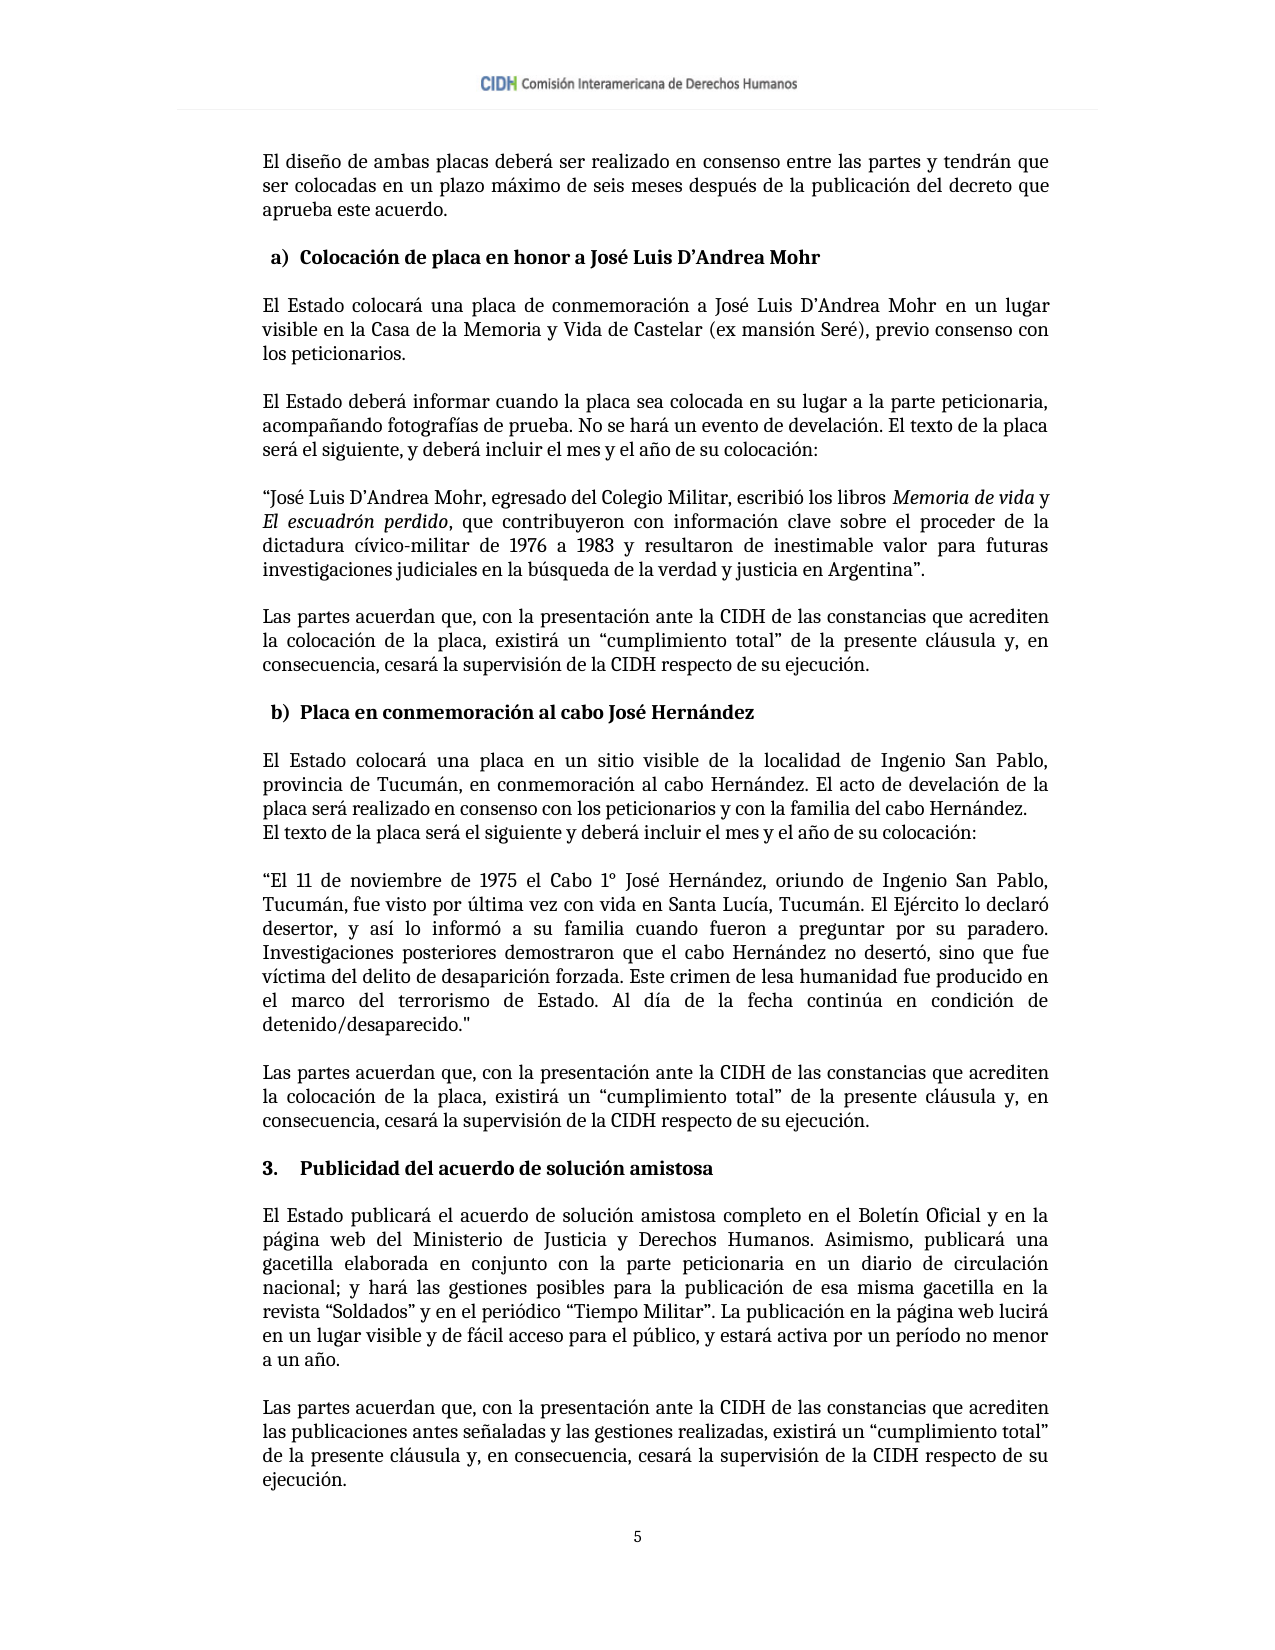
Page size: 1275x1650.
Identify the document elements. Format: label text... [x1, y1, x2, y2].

text El Estado colocará una placa de conmemoración a José Luis D’Andrea Mohr en un lugar visible en la Casa de la Memoria y Vida de Castelar (ex mansión Seré), previo consenso con los peticionarios. [262, 294, 1050, 366]
text El Estado publicará el acuerdo de solución amistosa completo en el Boletín Oficial y en la página web del Ministerio de Justicia y Derechos Humanos. Asimismo, publicará una gacetilla elaborada en conjunto con la parte peticionaria en un diario de circulación nacional; y hará las gestiones posibles para la publicación de esa misma gacetilla en la revista “Soldados” y en el periódico “Tiempo Militar”. La publicación en la página web lucirá en un lugar visible y de fácil acceso para el público, y estará activa por un período no menor a un año. [262, 1204, 1050, 1372]
text El texto de la placa será el siguiente y deberá incluir el mes y el año de su colocación: [262, 821, 1050, 845]
text “El 11 de noviembre de 1975 el Cabo 1° José Hernández, oriundo de Ingenio San Pablo, Tucumán, fue visto por última vez con vida en Santa Lucía, Tucumán. El Ejército lo declaró desertor, y así lo informó a su familia cuando fueron a preguntar por su paradero. Investigaciones posteriores demostraron que el cabo Hernández no desertó, sino que fue víctima del delito de desaparición forzada. Este crimen de lesa humanidad fue producido en el marco del terrorismo de Estado. Al día de la fecha continúa en condición de detenido/desaparecido." [262, 869, 1050, 1036]
list Colocación de placa en honor a José Luis D’Andrea Mohr [271, 246, 1050, 270]
text Las partes acuerdan que, con la presentación ante la CIDH de las constancias que acrediten las publicaciones antes señaladas y las gestiones realizadas, existirá un “cumplimiento total” de la presente cláusula y, en consecuencia, cesará la supervisión de la CIDH respecto de su ejecución. [262, 1396, 1050, 1492]
list Publicidad del acuerdo de solución amistosa [262, 1156, 1050, 1180]
text El Estado colocará una placa en un sitio visible de la localidad de Ingenio San Pablo, provincia de Tucumán, en conmemoración al cabo Hernández. El acto de develación de la placa será realizado en consenso con los peticionarios y con la familia del cabo Hernández. [262, 749, 1050, 821]
text El Estado deberá informar cuando la placa sea colocada en su lugar a la parte peticionaria, acompañando fotografías de prueba. No se hará un evento de develación. El texto de la placa será el siguiente, y deberá incluir el mes y el año de su colocación: [262, 389, 1050, 461]
text Las partes acuerdan que, con la presentación ante la CIDH de las constancias que acrediten la colocación de la placa, existirá un “cumplimiento total” de la presente cláusula y, en consecuencia, cesará la supervisión de la CIDH respecto de su ejecución. [262, 605, 1050, 677]
list Placa en conmemoración al cabo José Hernández [270, 701, 1050, 725]
text “José Luis D’Andrea Mohr, egresado del Colegio Militar, escribió los libros Memoria de vida y El escuadrón perdido, que contribuyeron con información clave sobre el proceder de la dictadura cívico-militar de 1976 a 1983 y resultaron de inestimable valor para futuras investigaciones judiciales en la búsqueda de la verdad y justicia en Argentina”. [262, 485, 1050, 581]
text El diseño de ambas placas deberá ser realizado en consenso entre las partes y tendrán que ser colocadas en un plazo máximo de seis meses después de la publicación del decreto que aprueba este acuerdo. [262, 150, 1050, 222]
text Las partes acuerdan que, con la presentación ante la CIDH de las constancias que acrediten la colocación de la placa, existirá un “cumplimiento total” de la presente cláusula y, en consecuencia, cesará la supervisión de la CIDH respecto de su ejecución. [262, 1060, 1050, 1132]
picture [475, 75, 800, 93]
